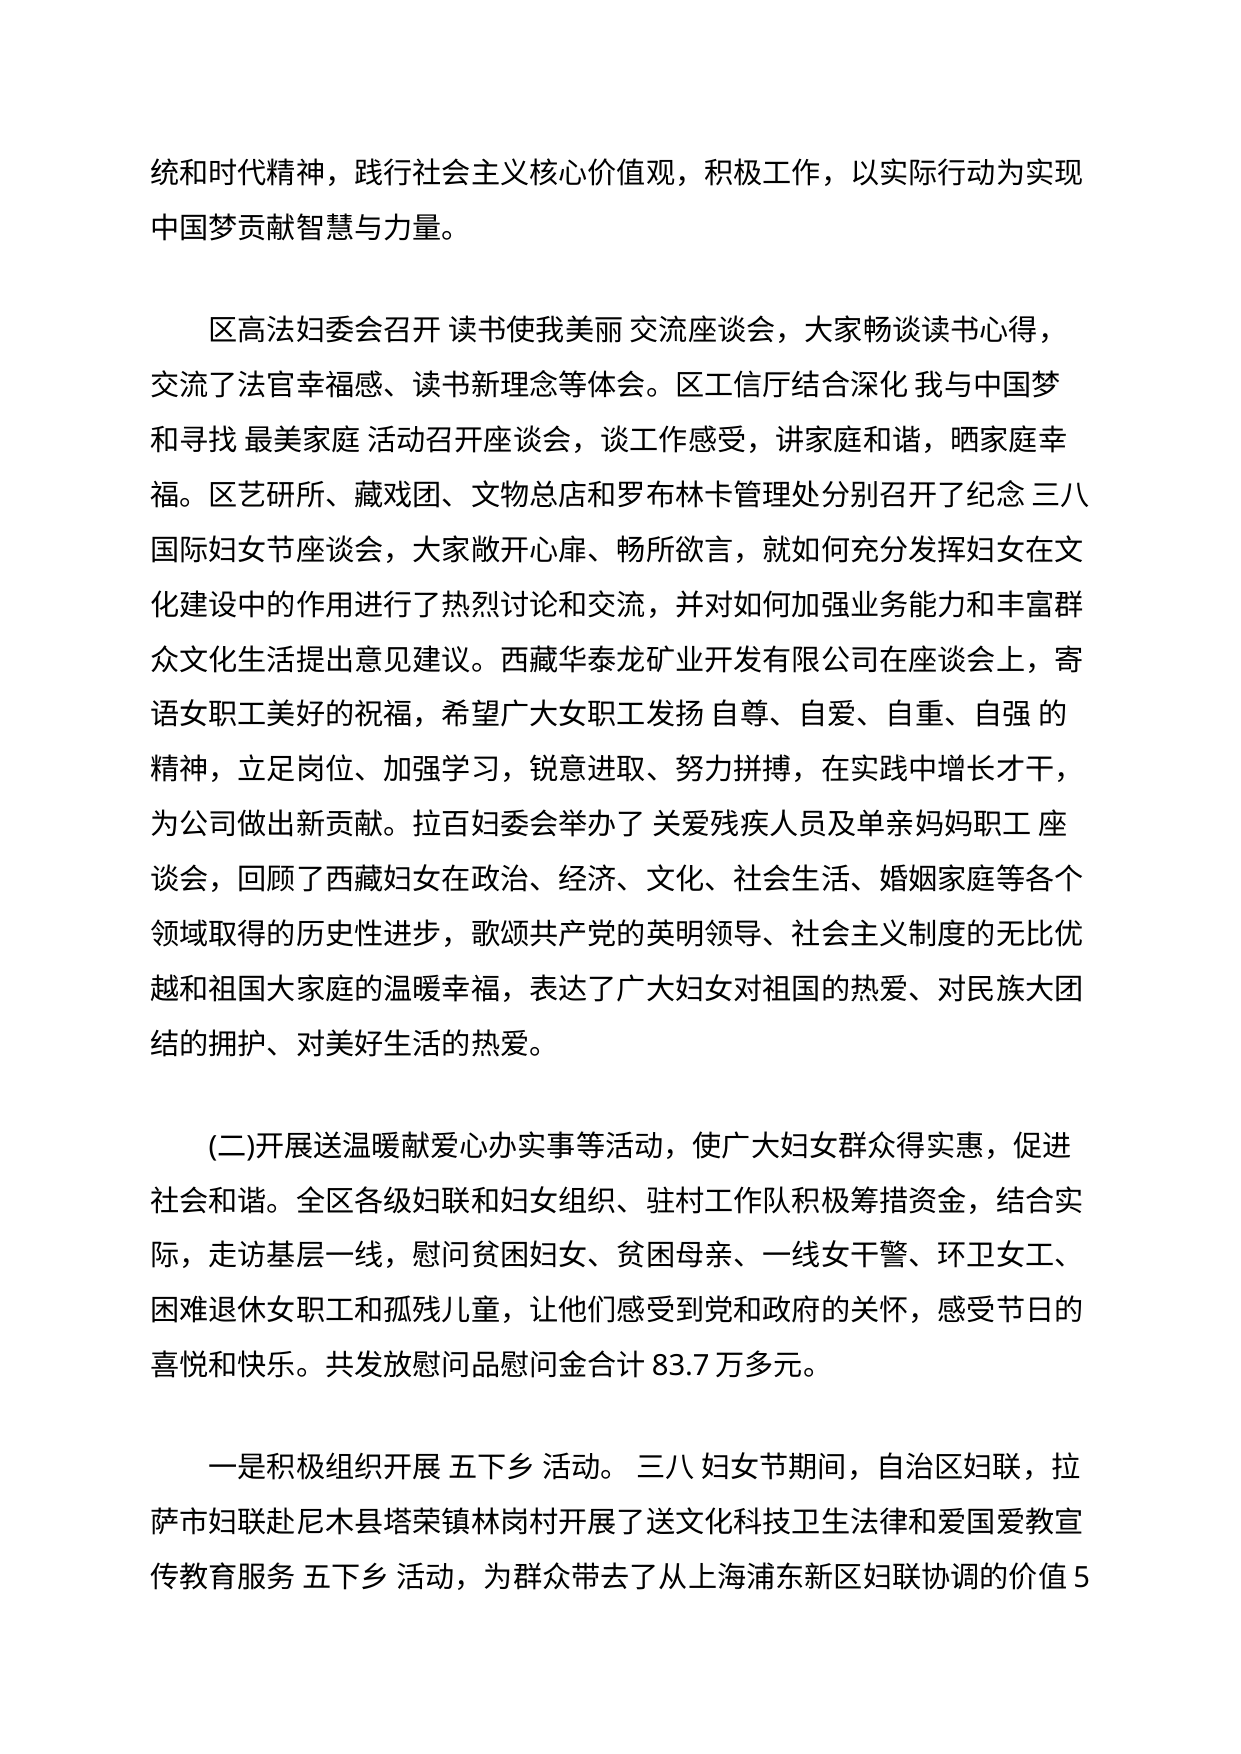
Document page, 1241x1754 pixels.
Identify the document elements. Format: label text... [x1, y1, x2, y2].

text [150, 1444, 1090, 1596]
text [150, 150, 1090, 247]
text 区高法妇委会召开 读书使我美丽 交流座谈会，大家畅谈读书心得，交流了法官幸福感、读书新理念等体会。区工信厅结合深化 我与中国梦 和寻找 最美家庭 活动召开座谈会，谈工作感受，讲家庭和谐，晒家庭幸福。区艺研所、藏戏团、文物总店和罗布林卡管理处分别召开了纪念 三八 国际妇女节座谈会，大家敞开心扉、畅所欲言，就如何充分发挥妇女在文化建设中的作用进行了热烈讨论和交流，并对如何加强业务能力和丰富群众文化生活提出意见建议。西藏华泰龙矿业开发有限公司在座谈会上，寄语女职工美好的祝福，希望广大女职工发扬 自尊、自爱、自重、自强 的精神，立足岗位、加强学习，锐意进取、努力拼搏，在实践中增长才干，为公司做出新贡献。拉百妇委会举办了 关爱残疾人员及单亲妈妈职工 座谈会，回顾了西藏妇女在政治、经济、文化、社会生活、婚姻家庭等各个领域取得的历史性进步，歌颂共产党的英明领导、社会主义制度的无比优越和祖国大家庭的温暖幸福，表达了广大妇女对祖国的热爱、对民族大团结的拥护、对美好生活的热爱。 [150, 307, 1090, 1063]
text (二)开展送温暖献爱心办实事等活动，使广大妇女群众得实惠，促进社会和谐。全区各级妇联和妇女组织、驻村工作队积极筹措资金，结合实际，走访基层一线，慰问贫困妇女、贫困母亲、一线女干警、环卫女工、困难退休女职工和孤残儿童，让他们感受到党和政府的关怀，感受节日的喜悦和快乐。共发放慰问品慰问金合计83.7万多元。 [150, 1122, 1090, 1384]
